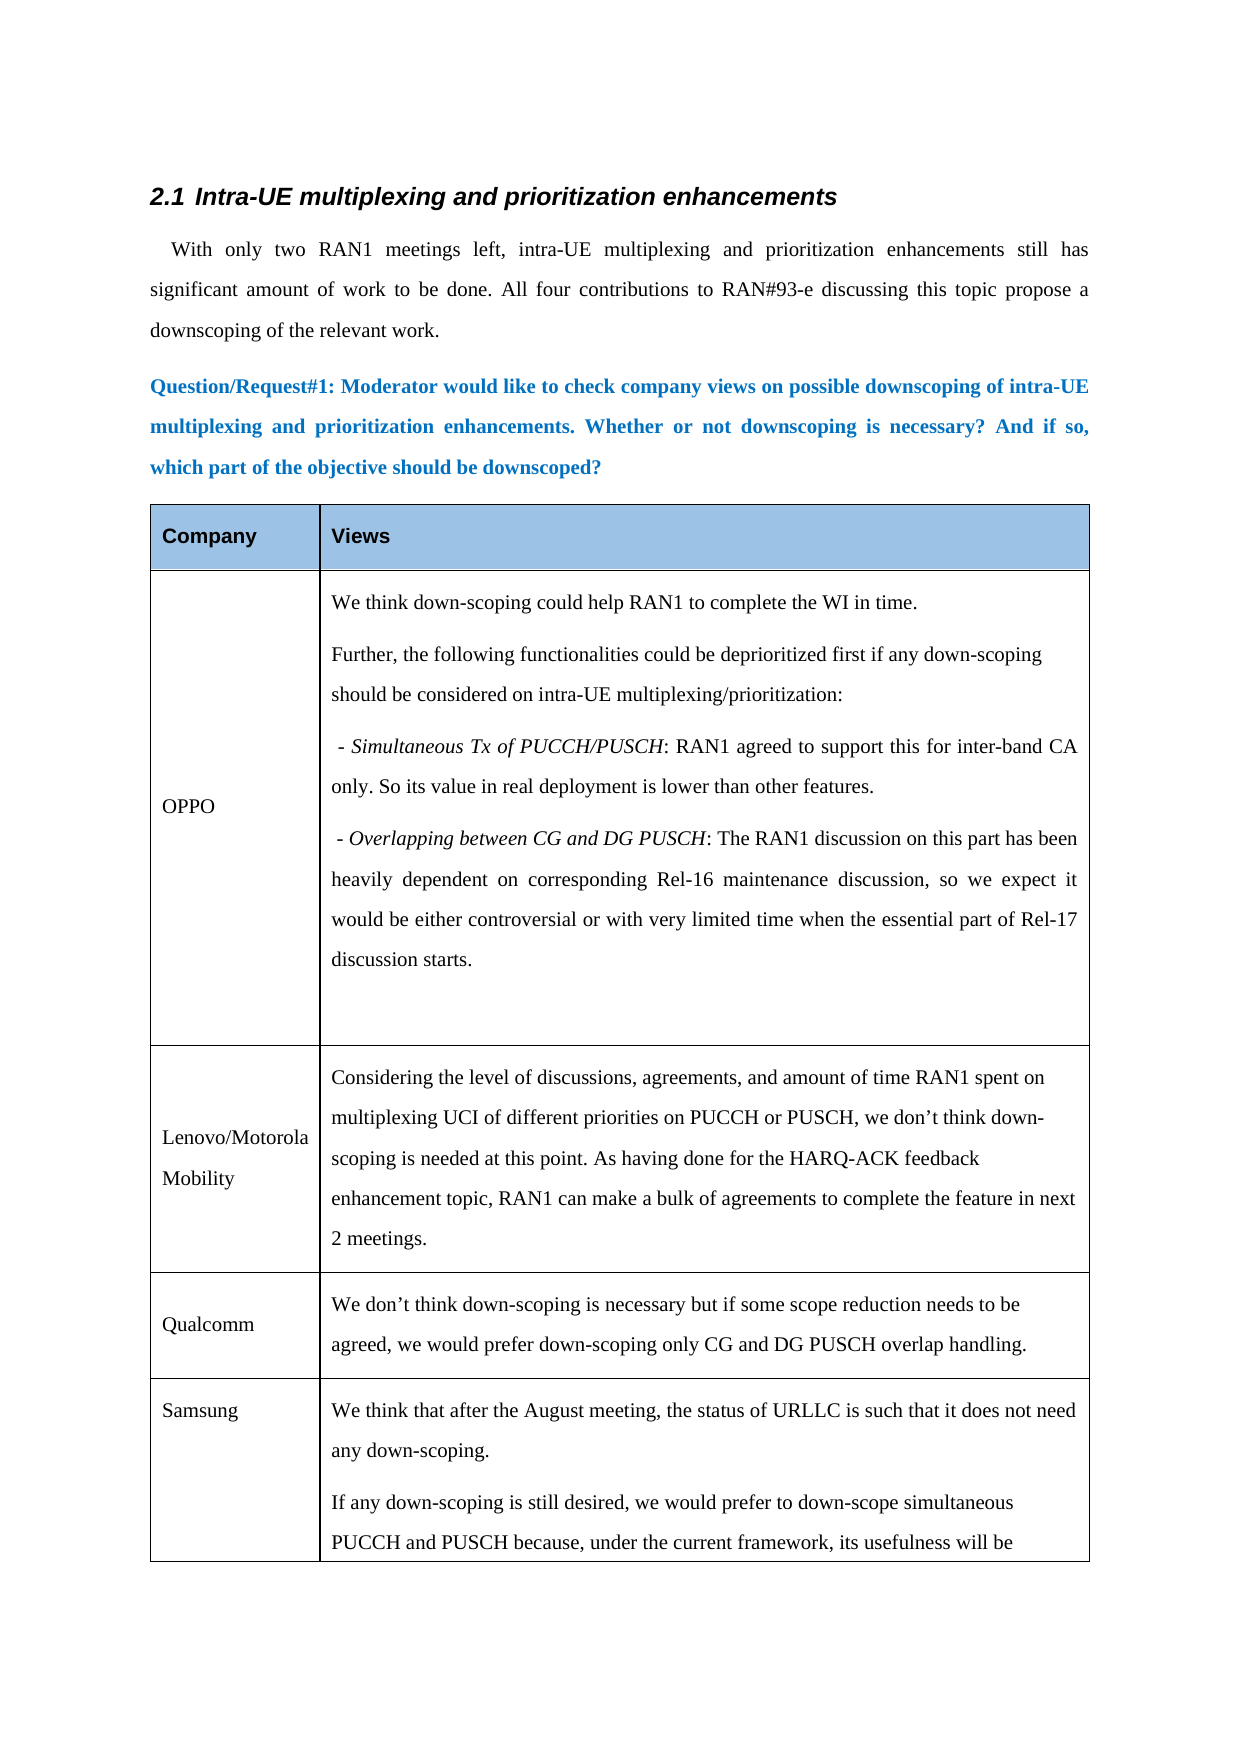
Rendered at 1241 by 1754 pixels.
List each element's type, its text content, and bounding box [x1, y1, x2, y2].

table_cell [321, 1379, 1089, 1561]
table_cell Considering the level of discussions, agreements, and amount of time RAN1 spent on multiplexing UCI of different priorities on PUCCH or PUSCH, we don’t think down-scoping is needed at this point. As having done for the HARQ-ACK feedback enhancement topic, RAN1 can make a bulk of agreements to complete the feature in next 2 meetings. [321, 1046, 1089, 1272]
subtitle Intra-UE multiplexing and prioritization enhancements [150, 178, 1090, 216]
text Question/Request#1: Moderator would like to check company views on possible downscoping of intra-UE multiplexing and prioritization enhancements. Whether or not downscoping is necessary? And if so, which part of the objective should be downscoped? [150, 367, 1090, 486]
text With only two RAN1 meetings left, intra-UE multiplexing and prioritization enhancements still has significant amount of work to be done. All four contributions to RAN#93-e discussing this topic propose a downscoping of the relevant work. [150, 230, 1090, 349]
table_cell We think down-scoping could help RAN1 to complete the WI in time. Further, the following functionalities could be deprioritized first if any down-scoping should be considered on intra-UE multiplexing/prioritization: - Simultaneous Tx of PUCCH/PUSCH: RAN1 agreed to support this for inter-band CA only. So its value in real deployment is lower than other features. - Overlapping between CG and DG PUSCH: The RAN1 discussion on this part has been heavily dependent on corresponding Rel-16 maintenance discussion, so we expect it would be either controversial or with very limited time when the essential part of Rel-17 discussion starts. [321, 571, 1089, 1044]
table_cell Samsung [151, 1379, 319, 1561]
table_cell OPPO [151, 571, 319, 1044]
table_cell Lenovo/Motorola Mobility [151, 1046, 319, 1272]
table_header Company [151, 505, 319, 569]
table_cell We don’t think down-scoping is necessary but if some scope reduction needs to be agreed, we would prefer down-scoping only CG and DG PUSCH overlap handling. [321, 1273, 1089, 1377]
table_header Views [321, 505, 1089, 569]
table_cell Qualcomm [151, 1273, 319, 1377]
